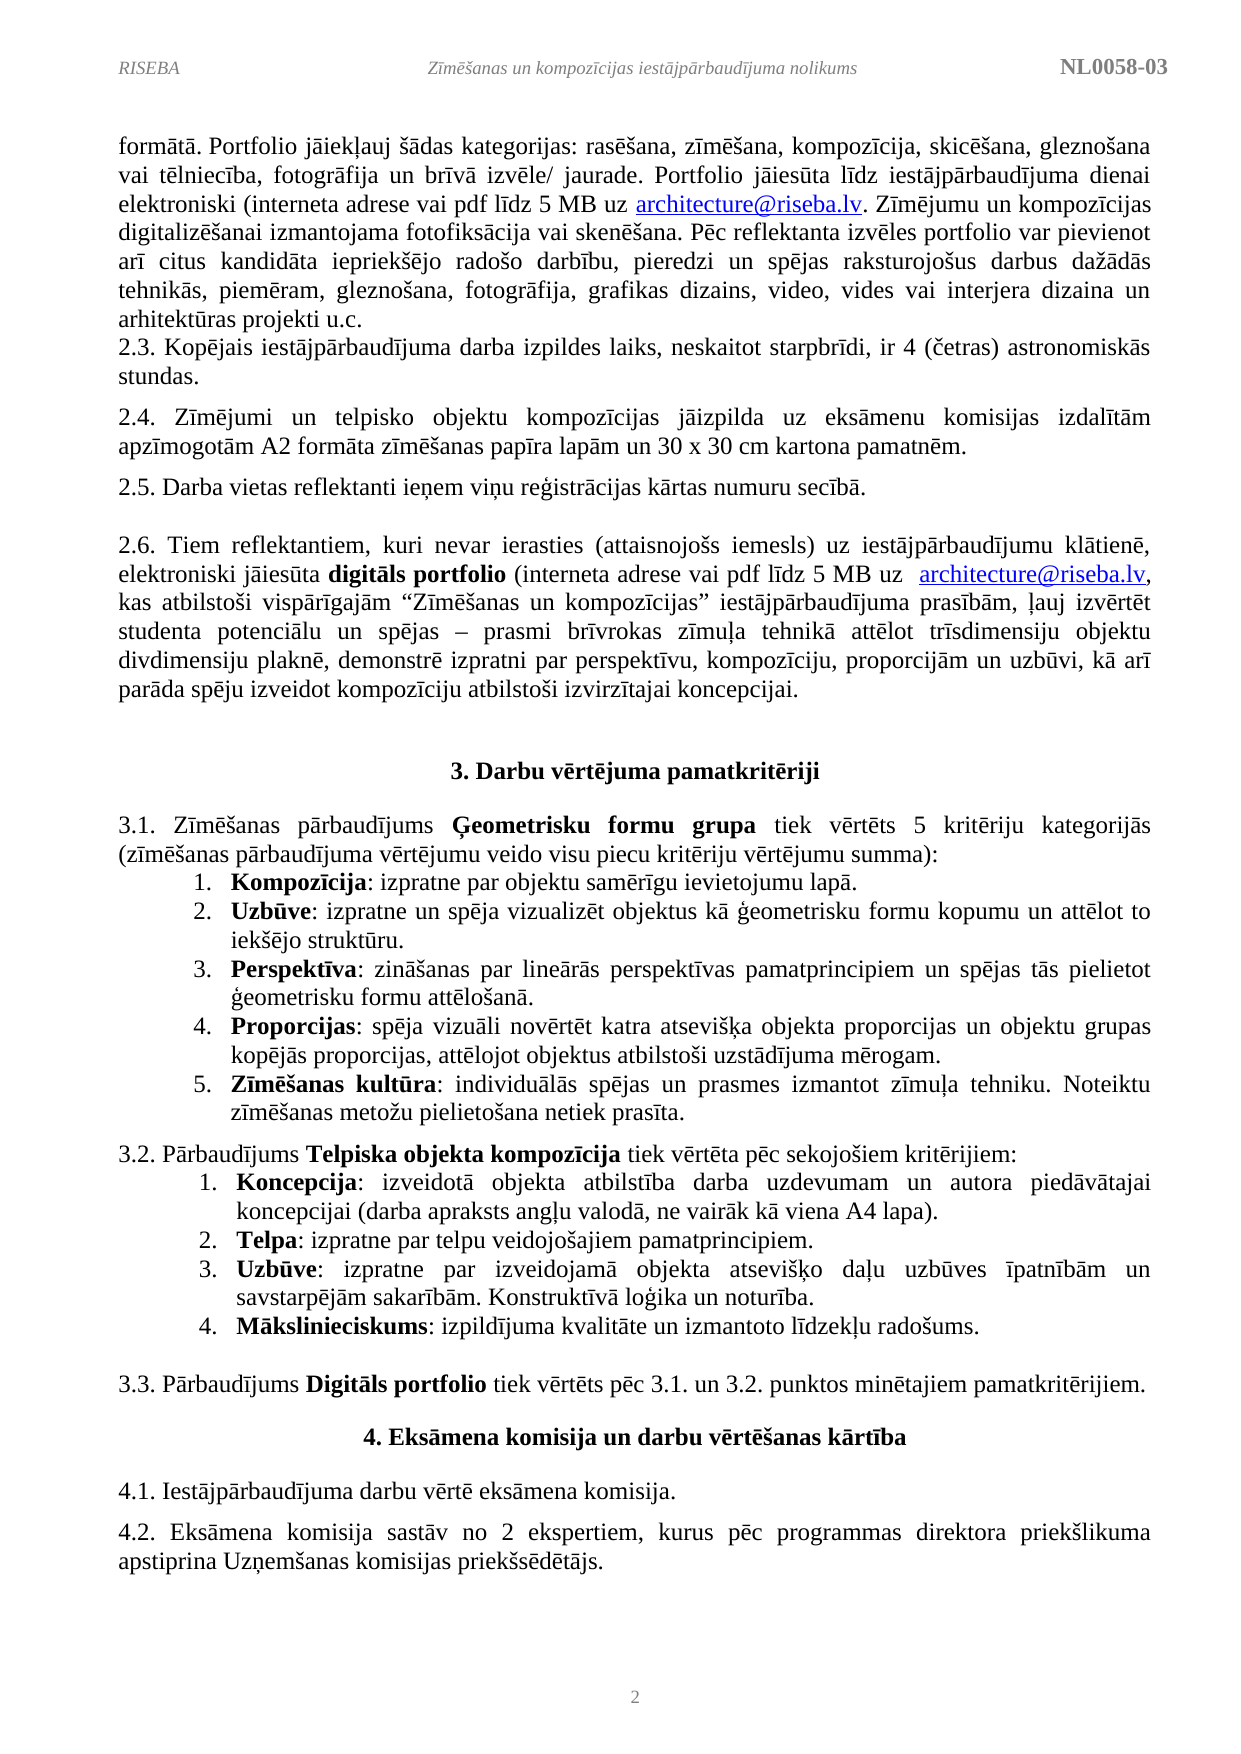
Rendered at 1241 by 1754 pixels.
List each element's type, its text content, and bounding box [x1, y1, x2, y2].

text 3.1. Zīmēšanas pārbaudījums Ģeometrisku formu grupa tiek vērtēts 5 kritēriju kategorijās (zīmēšanas pārbaudījuma vērtējumu veido visu piecu kritēriju vērtējumu summa): [118, 810, 1152, 867]
text 3. Darbu vērtējuma pamatkritēriji [118, 756, 1152, 785]
list Koncepcija: izveidotā objekta atbilstība darba uzdevumam un autora piedāvātajai koncepcijai (darba apraksts angļu valodā, ne vairāk kā viena A4 lapa). [199, 1167, 1152, 1225]
list Proporcijas: spēja vizuāli novērtēt katra atsevišķa objekta proporcijas un objektu grupas kopējās proporcijas, attēlojot objektus atbilstoši uzstādījuma mērogam. [193, 1011, 1152, 1069]
text 4. Eksāmena komisija un darbu vērtēšanas kārtība [118, 1422, 1152, 1451]
list Telpa: izpratne par telpu veidojošajiem pamatprincipiem. [199, 1225, 1152, 1254]
list Kompozīcija: izpratne par objektu samērīgu ievietojumu lapā. [193, 867, 1152, 896]
text 2.5. Darba vietas reflektanti ieņem viņu reģistrācijas kārtas numuru secībā. [118, 472, 1152, 501]
text 4.2. Eksāmena komisija sastāv no 2 ekspertiem, kurus pēc programmas direktora priekšlikuma apstiprina Uzņemšanas komisijas priekšsēdētājs. [118, 1517, 1152, 1575]
list Uzbūve: izpratne par izveidojamā objekta atsevišķo daļu uzbūves īpatnībām un savstarpējām sakarībām. Konstruktīvā loģika un noturība. [199, 1254, 1152, 1311]
list 2.6. Tiem reflektantiem, kuri nevar ierasties (attaisnojošs iemesls) uz iestājpārbaudījumu klātienē, elektroniski jāiesūta digitāls portfolio (interneta adrese vai pdf līdz 5 MB uz architecture@riseba.lv, kas atbilstoši vispārīgajām “Zīmēšanas un kompozīcijas” iestājpārbaudījuma prasībām, ļauj izvērtēt studenta potenciālu un spējas – prasmi brīvrokas zīmuļa tehnikā attēlot trīsdimensiju objektu divdimensiju plaknē, demonstrē izpratni par perspektīvu, kompozīciju, proporcijām un uzbūvi, kā arī parāda spēju izveidot kompozīciju atbilstoši izvirzītajai koncepcijai. [118, 530, 1152, 702]
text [118, 131, 1152, 332]
text 2.4. Zīmējumi un telpisko objektu kompozīcijas jāizpilda uz eksāmenu komisijas izdalītām apzīmogotām A2 formāta zīmēšanas papīra lapām un 30 x 30 cm kartona pamatnēm. [118, 402, 1152, 460]
list Zīmēšanas kultūra: individuālās spējas un prasmes izmantot zīmuļa tehniku. Noteiktu zīmēšanas metožu pielietošana netiek prasīta. [193, 1069, 1152, 1126]
list Mākslinieciskums: izpildījuma kvalitāte un izmantoto līdzekļu radošums. [199, 1311, 1152, 1340]
text 3.2. Pārbaudījums Telpiska objekta kompozīcija tiek vērtēta pēc sekojošiem kritērijiem: [118, 1139, 1152, 1167]
text 4.1. Iestājpārbaudījuma darbu vērtē eksāmena komisija. [118, 1476, 1152, 1505]
text 2.3. Kopējais iestājpārbaudījuma darba izpildes laiks, neskaitot starpbrīdi, ir 4 (četras) astronomiskās stundas. [118, 332, 1152, 390]
text 3.3. Pārbaudījums Digitāls portfolio tiek vērtēts pēc 3.1. un 3.2. punktos minētajiem pamatkritērijiem. [118, 1369, 1152, 1397]
list Uzbūve: izpratne un spēja vizualizēt objektus kā ģeometrisku formu kopumu un attēlot to iekšējo struktūru. [193, 896, 1152, 954]
list Perspektīva: zināšanas par lineārās perspektīvas pamatprincipiem un spējas tās pielietot ģeometrisku formu attēlošanā. [193, 954, 1152, 1011]
